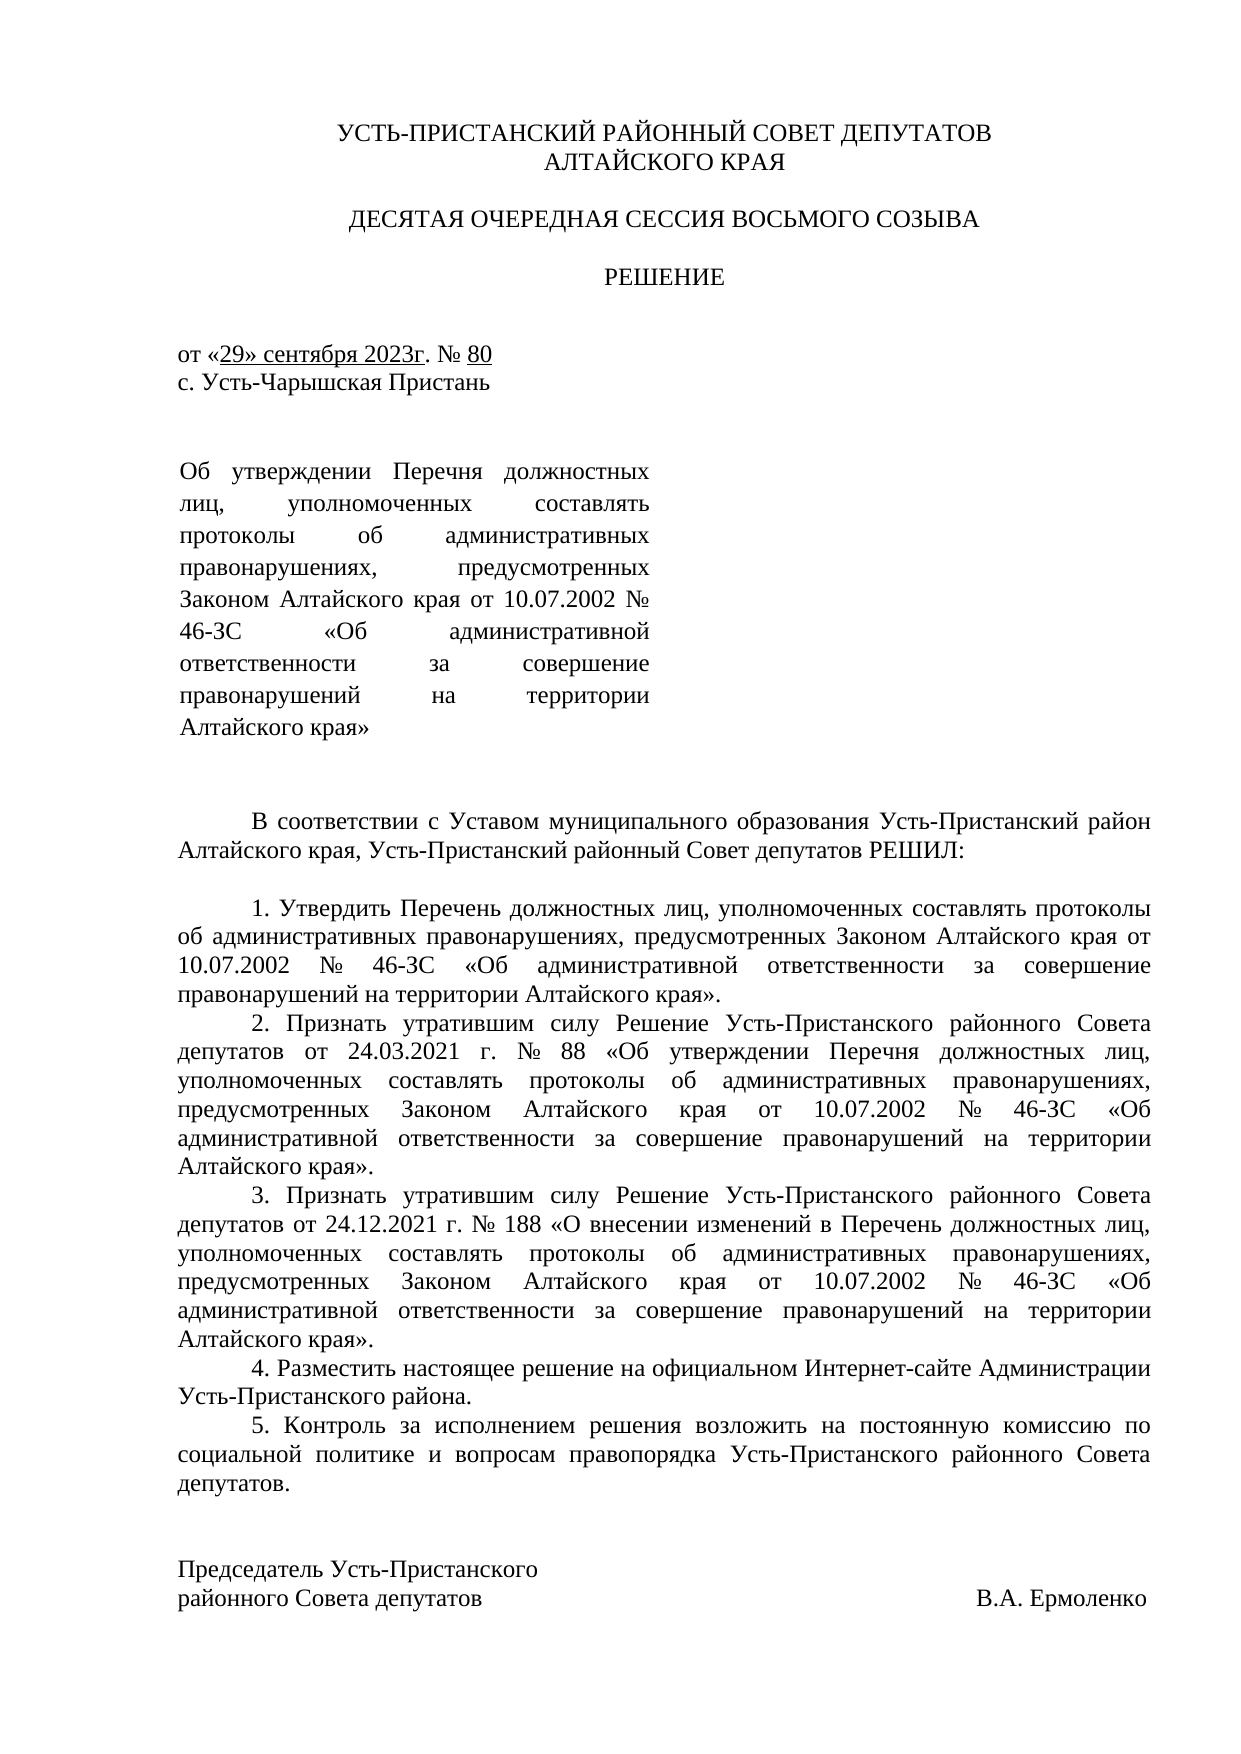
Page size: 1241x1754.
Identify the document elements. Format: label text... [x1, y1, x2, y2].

text с. Усть-Чарышская Пристань [177, 367, 1152, 396]
text 4. Разместить настоящее решение на официальном Интернет-сайте Администрации Усть-Пристанского района. [177, 1353, 1152, 1410]
subtitle ДЕСЯТАЯ ОЧЕРЕДНАЯ СЕССИЯ ВОСЬМОГО СОЗЫВА [177, 204, 1152, 233]
text районного Совета депутатов В.А. Ермоленко [177, 1583, 1152, 1611]
subtitle РЕШЕНИЕ [177, 262, 1152, 291]
text Об утверждении Перечня должностных лиц, уполномоченных составлять протоколы об административных правонарушениях, предусмотренных Законом Алтайского края от 10.07.2002 № 46-ЗС «Об административной ответственности за совершение правонарушений на территории Алтайского края» [179, 454, 650, 742]
text 5. Контроль за исполнением решения возложить на постоянную комиссию по социальной политике и вопросам правопорядка Усть-Пристанского районного Совета депутатов. [177, 1410, 1152, 1496]
text АЛТАЙСКОГО КРАЯ [177, 147, 1152, 176]
text Председатель Усть-Пристанского [177, 1554, 1152, 1583]
text от «29» сентября 2023г. № 80 [177, 339, 1152, 367]
text 2. Признать утратившим силу Решение Усть-Пристанского районного Совета депутатов от 24.03.2021 г. № 88 «Об утверждении Перечня должностных лиц, уполномоченных составлять протоколы об административных правонарушениях, предусмотренных Законом Алтайского края от 10.07.2002 № 46-ЗС «Об административной ответственности за совершение правонарушений на территории Алтайского края». [177, 1008, 1152, 1180]
text В соответствии с Уставом муниципального образования Усть-Пристанский район Алтайского края, Усть-Пристанский районный Совет депутатов РЕШИЛ: [177, 806, 1152, 864]
text 1. Утвердить Перечень должностных лиц, уполномоченных составлять протоколы об административных правонарушениях, предусмотренных Законом Алтайского края от 10.07.2002 № 46-ЗС «Об административной ответственности за совершение правонарушений на территории Алтайского края». [177, 893, 1152, 1008]
subtitle УСТЬ-ПРИСТАНСКИЙ РАЙОННЫЙ СОВЕТ ДЕПУТАТОВ [177, 118, 1152, 147]
text 3. Признать утратившим силу Решение Усть-Пристанского районного Совета депутатов от 24.12.2021 г. № 188 «О внесении изменений в Перечень должностных лиц, уполномоченных составлять протоколы об административных правонарушениях, предусмотренных Законом Алтайского края от 10.07.2002 № 46-ЗС «Об административной ответственности за совершение правонарушений на территории Алтайского края». [177, 1180, 1152, 1353]
